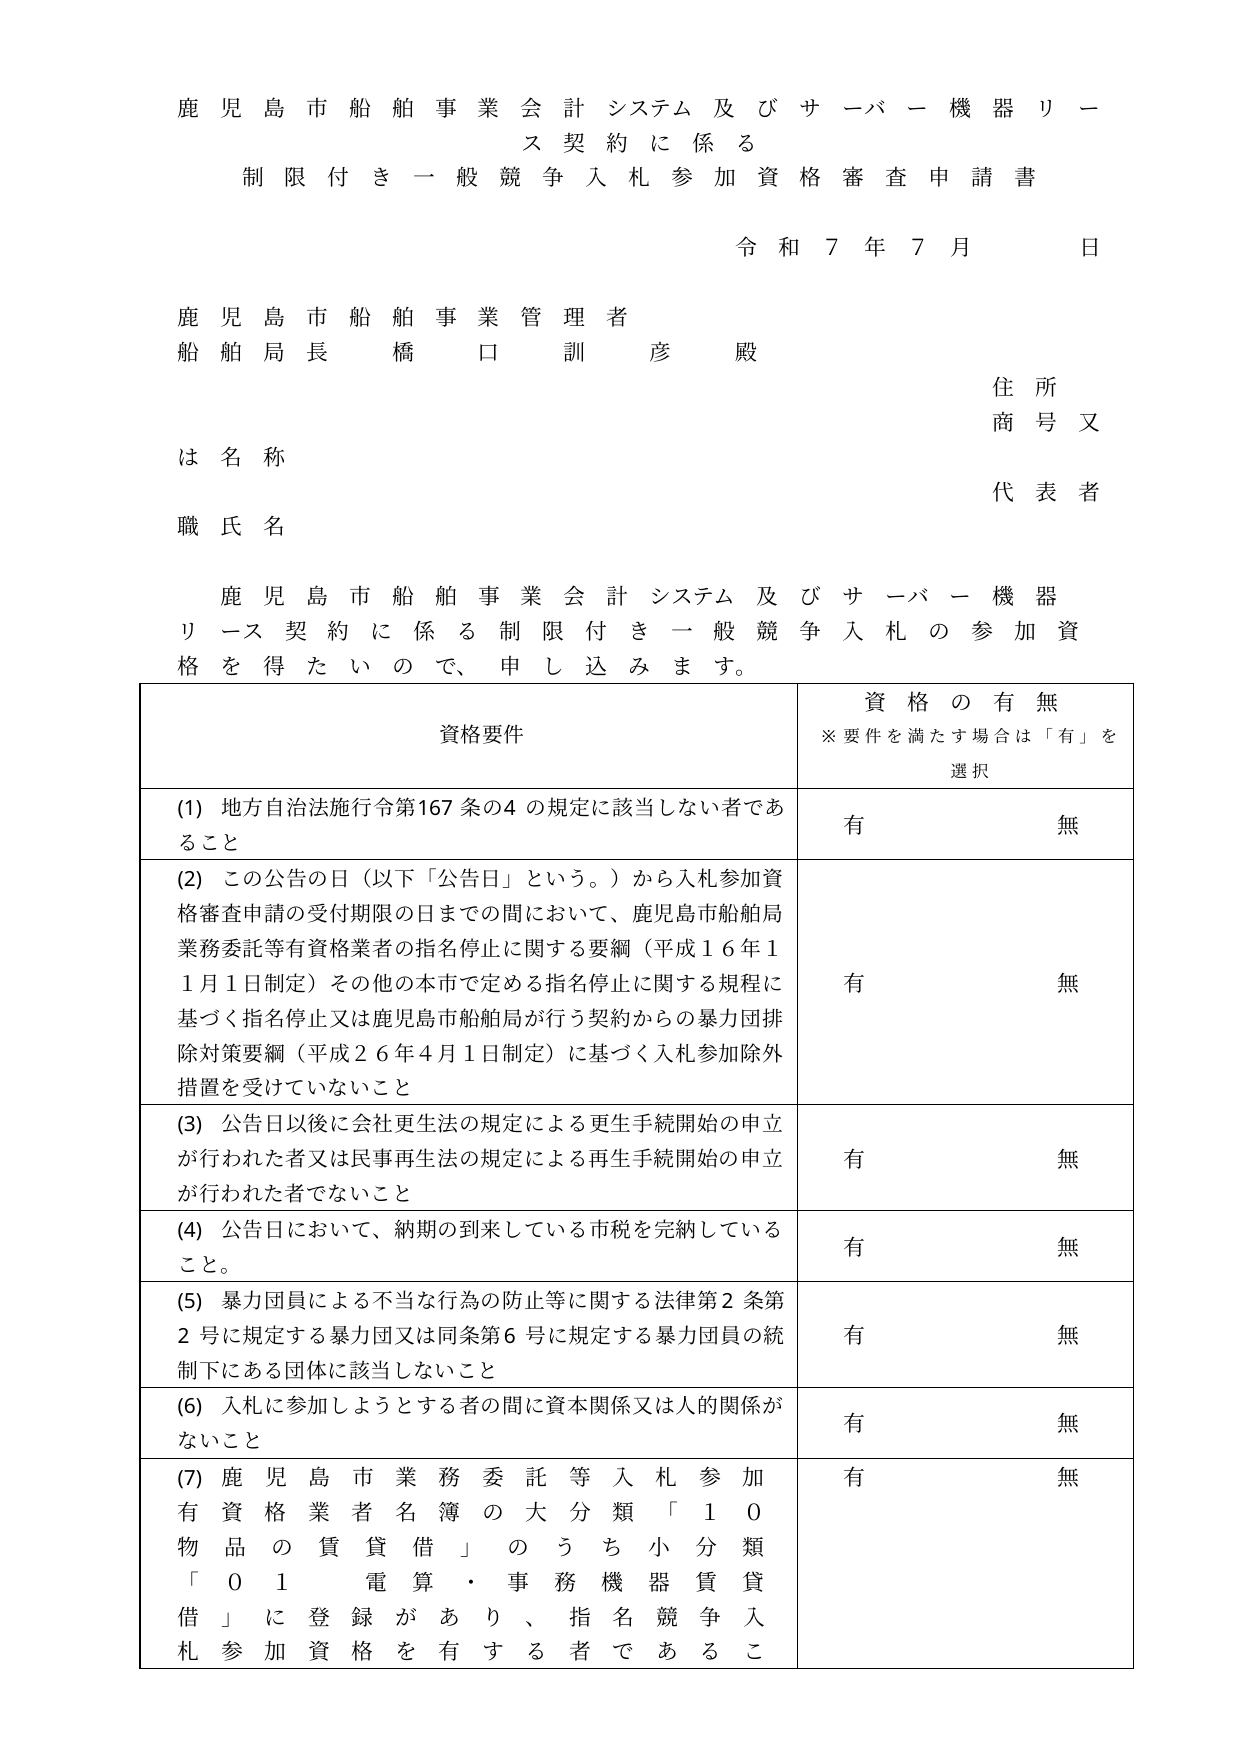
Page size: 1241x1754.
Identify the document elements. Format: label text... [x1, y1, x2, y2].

table_cell 有 無 [798, 1388, 1133, 1457]
text 住所 [177, 368, 1122, 403]
text 鹿児島市船舶事業会計システム及びサーバー機器リース契約に係る制限付き一般競争入札の参加資格を得たいので、申し込みます。 [177, 578, 1122, 682]
table_header 資格の有無 ※要件を満たす場合は「有」を選択 [798, 684, 1133, 788]
table_cell (3) 公告日以後に会社更生法の規定による更生手続開始の申立が行われた者又は民事再生法の規定による再生手続開始の申立が行われた者でないこと [141, 1105, 797, 1210]
text 代表者職氏名 [177, 473, 1122, 543]
table_cell (6) 入札に参加しようとする者の間に資本関係又は人的関係がないこと [141, 1388, 797, 1457]
table_cell (4) 公告日において、納期の到来している市税を完納していること。 [141, 1211, 797, 1281]
text 鹿児島市船舶事業会計システム及びサーバー機器リース契約に係る [177, 89, 1122, 159]
table_cell 有 無 [798, 1282, 1133, 1387]
table_cell 有 無 [798, 789, 1133, 859]
table_cell 有 無 [798, 1105, 1133, 1210]
table_cell 有 無 [798, 1459, 1133, 1668]
text 鹿児島市船舶事業管理者 [177, 298, 1122, 333]
table_cell 有 無 [798, 1211, 1133, 1281]
table_cell (5) 暴力団員による不当な行為の防止等に関する法律第2条第2号に規定する暴力団又は同条第6号に規定する暴力団員の統制下にある団体に該当しないこと [141, 1282, 797, 1387]
table_cell 有 無 [798, 860, 1133, 1104]
table_cell (1) 地方自治法施行令第167条の4の規定に該当しない者であること [141, 789, 797, 859]
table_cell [141, 1459, 797, 1668]
text 船舶局長 橋 口 訓 彦 殿 [177, 333, 1122, 368]
text 商号又は名称 [177, 403, 1122, 473]
table_cell (2) この公告の日（以下「公告日」という。）から入札参加資格審査申請の受付期限の日までの間において、鹿児島市船舶局業務委託等有資格業者の指名停止に関する要綱（平成１６年１１月１日制定）その他の本市で定める指名停止に関する規程に基づく指名停止又は鹿児島市船舶局が行う契約からの暴力団排除対策要綱（平成２６年４月１日制定）に基づく入札参加除外措置を受けていないこと [141, 860, 797, 1104]
text 令和７年７月 日 [177, 229, 1122, 264]
text 制限付き一般競争入札参加資格審査申請書 [177, 159, 1122, 194]
table_header 資格要件 [141, 684, 797, 788]
